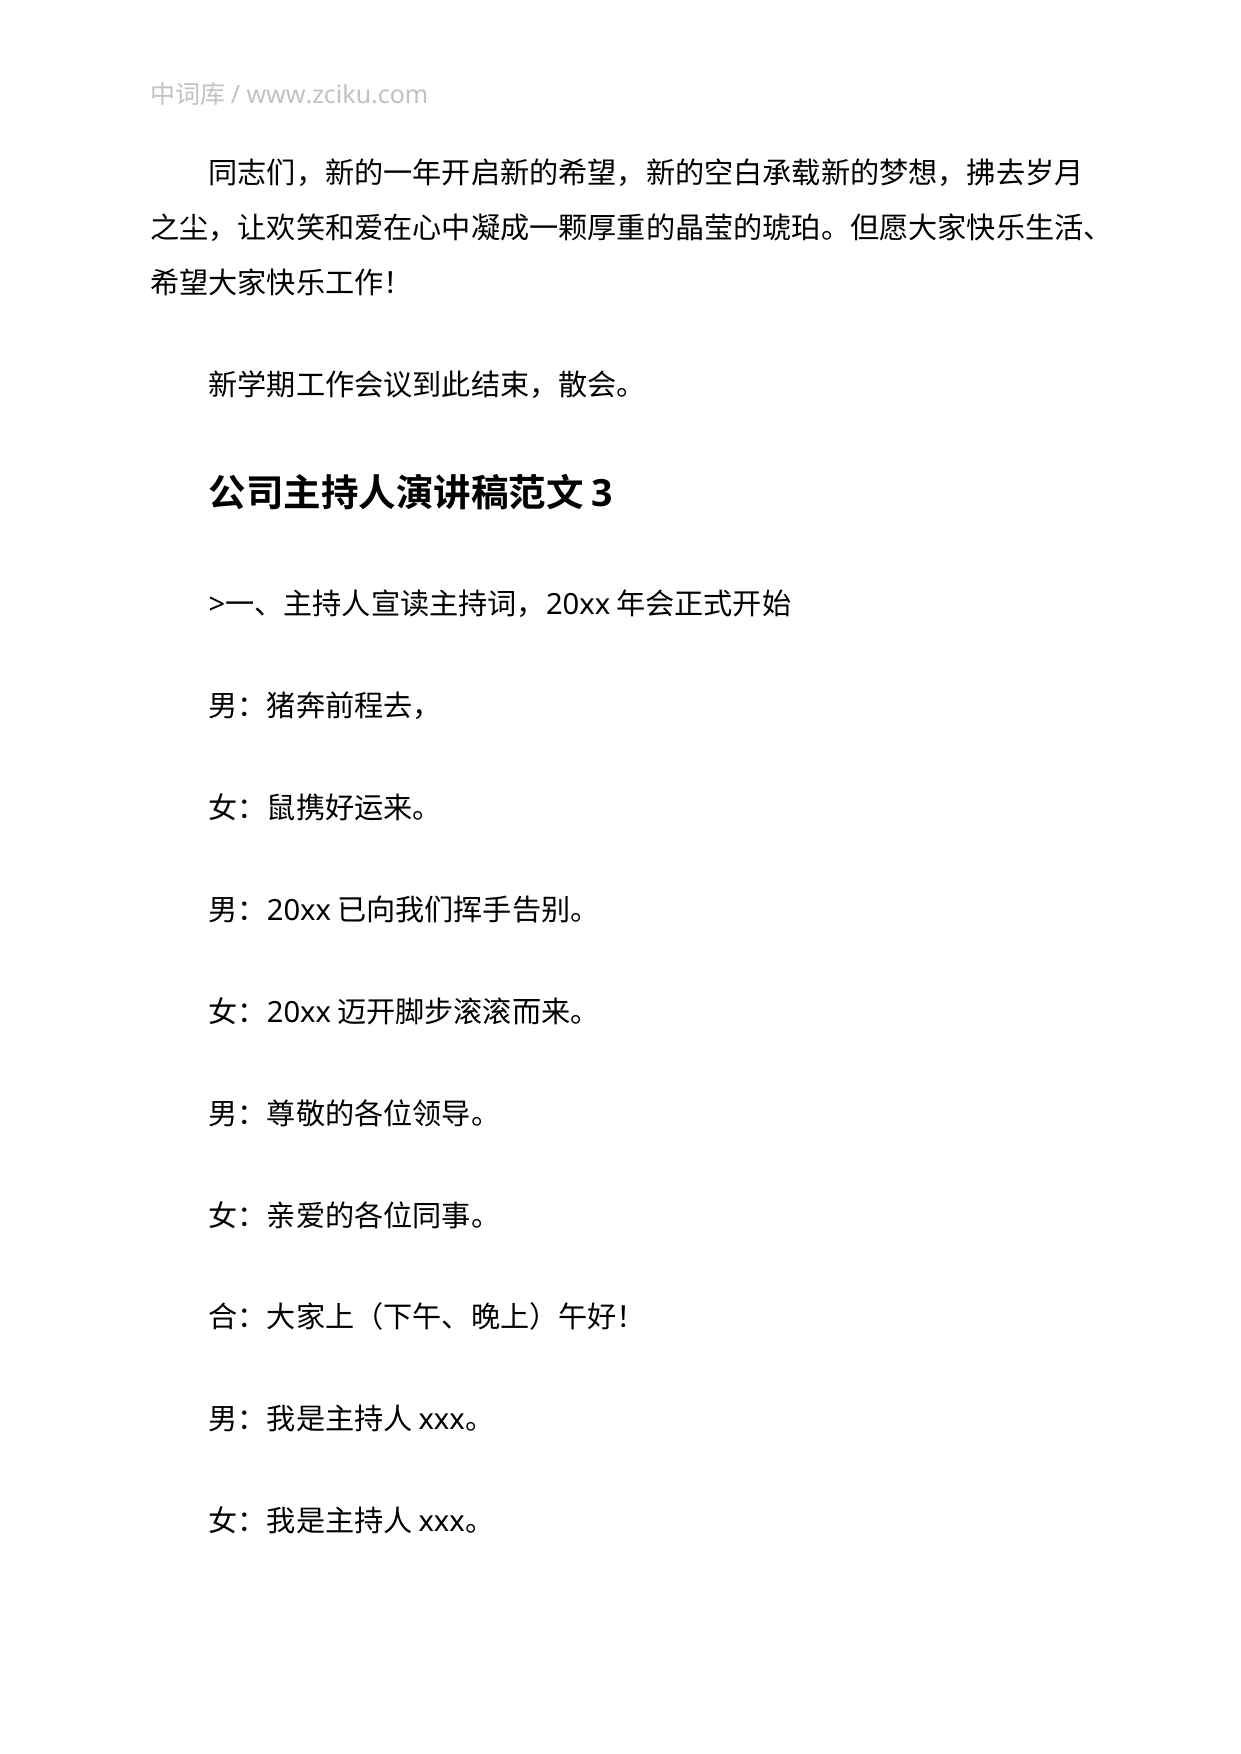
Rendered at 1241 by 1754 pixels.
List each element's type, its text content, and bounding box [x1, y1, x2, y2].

text 同志们，新的一年开启新的希望，新的空白承载新的梦想，拂去岁月之尘，让欢笑和爱在心中凝成一颗厚重的晶莹的琥珀。但愿大家快乐生活、希望大家快乐工作！ [150, 150, 1090, 302]
text 女：20xx迈开脚步滚滚而来。 [150, 988, 1090, 1031]
text >一、主持人宣读主持词，20xx年会正式开始 [150, 581, 1090, 623]
text 女：亲爱的各位同事。 [150, 1192, 1090, 1234]
text 男：我是主持人xxx。 [150, 1396, 1090, 1438]
text 公司主持人演讲稿范文3 [150, 463, 1090, 518]
text 新学期工作会议到此结束，散会。 [150, 362, 1090, 404]
text 女：我是主持人xxx。 [150, 1498, 1090, 1540]
text 女：鼠携好运来。 [150, 785, 1090, 827]
text 男：尊敬的各位领导。 [150, 1090, 1090, 1133]
text 男：猪奔前程去， [150, 683, 1090, 725]
text 男：20xx已向我们挥手告别。 [150, 886, 1090, 929]
text 合：大家上（下午、晚上）午好！ [150, 1294, 1090, 1336]
